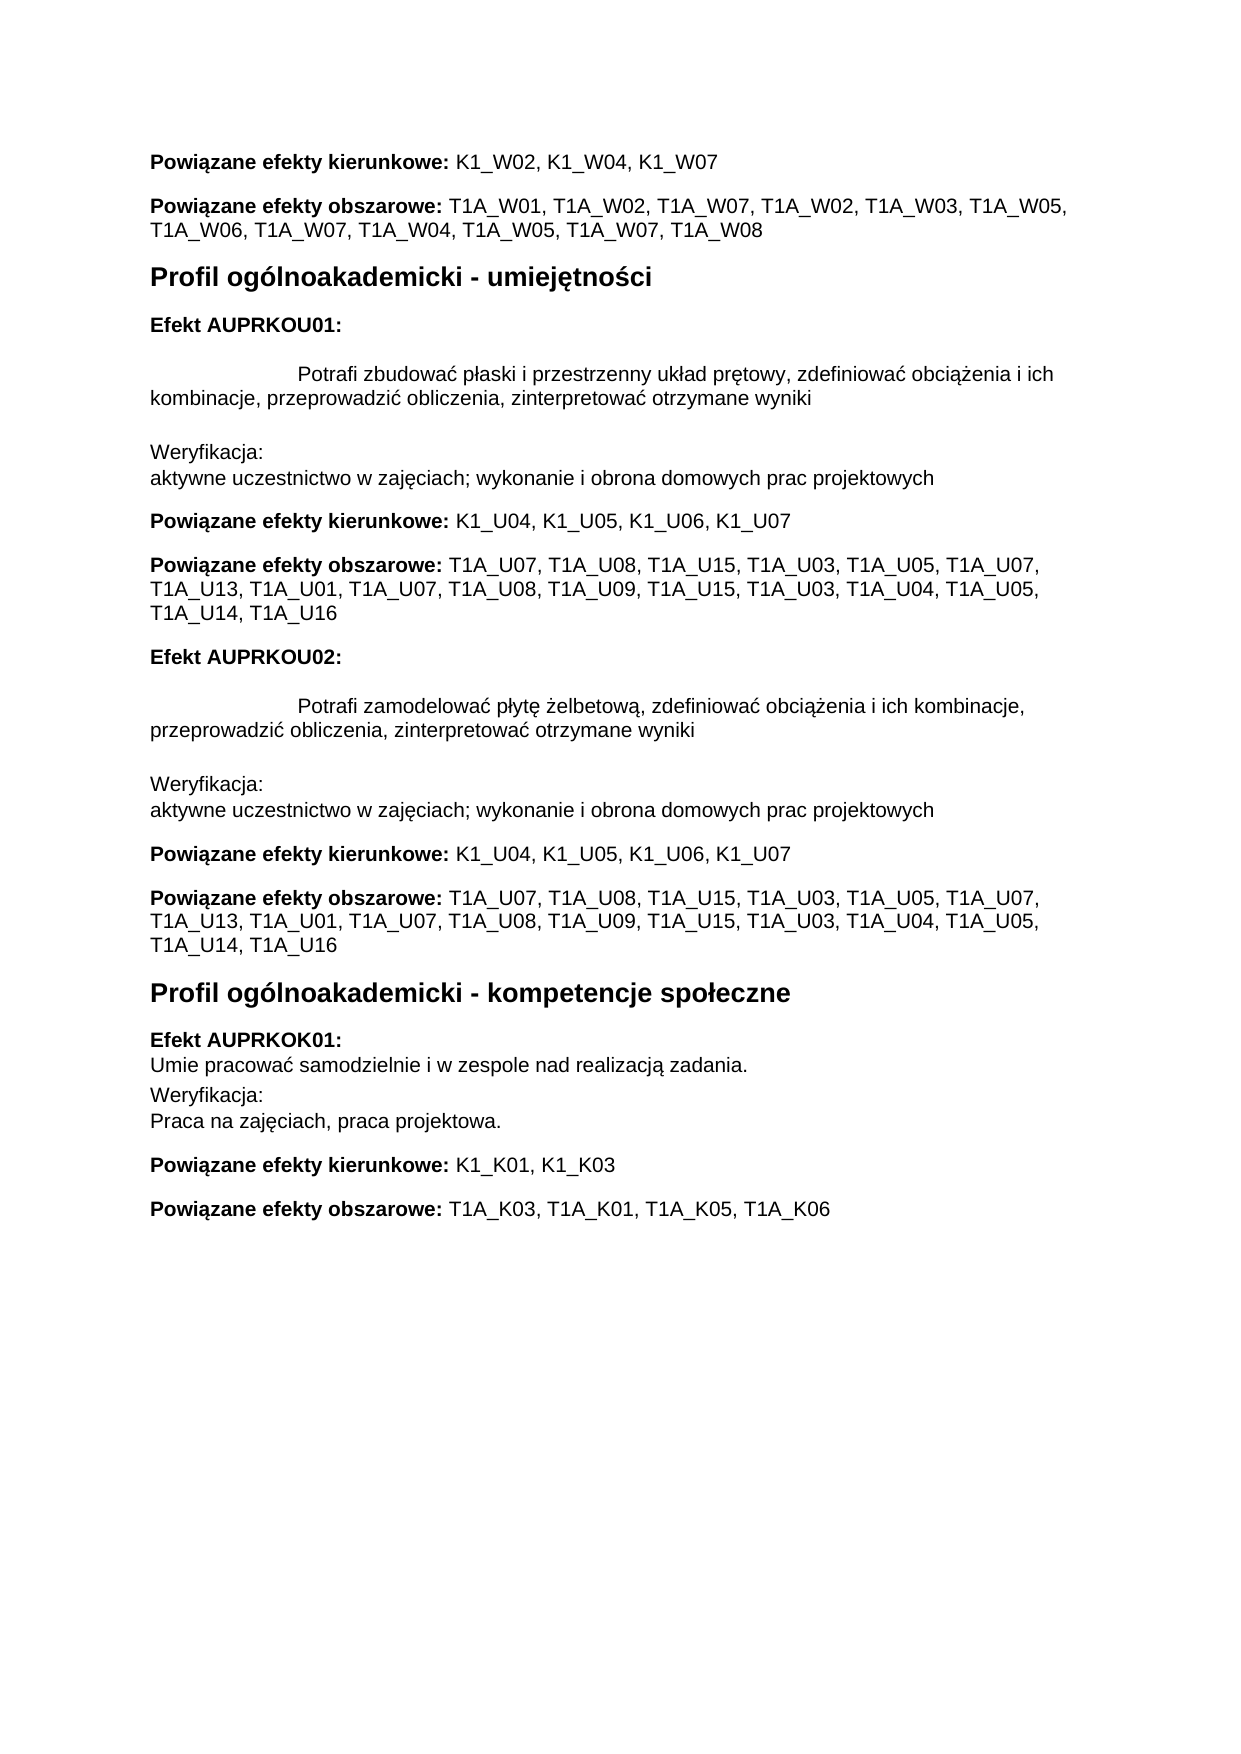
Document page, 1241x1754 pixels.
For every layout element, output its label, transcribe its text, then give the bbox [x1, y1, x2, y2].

subtitle Profil ogólnoakademicki - kompetencje społeczne [150, 977, 1090, 1008]
text Powiązane efekty kierunkowe: K1_K01, K1_K03 [150, 1153, 1090, 1177]
text Powiązane efekty obszarowe: T1A_U07, T1A_U08, T1A_U15, T1A_U03, T1A_U05, T1A_U07, T1A_U13, T1A_U01, T1A_U07, T1A_U08, T1A_U09, T1A_U15, T1A_U03, T1A_U04, T1A_U05, T1A_U14, T1A_U16 [150, 553, 1090, 625]
text Powiązane efekty kierunkowe: K1_U04, K1_U05, K1_U06, K1_U07 [150, 842, 1090, 866]
text Potrafi zamodelować płytę żelbetową, zdefiniować obciążenia i ich kombinacje, przeprowadzić obliczenia, zinterpretować otrzymane wyniki [150, 670, 1090, 766]
text Weryfikacja: [150, 1083, 1090, 1107]
text Powiązane efekty kierunkowe: K1_U04, K1_U05, K1_U06, K1_U07 [150, 509, 1090, 533]
subtitle Profil ogólnoakademicki - umiejętności [150, 261, 1090, 293]
text Powiązane efekty kierunkowe: K1_W02, K1_W04, K1_W07 [150, 150, 1090, 174]
text Powiązane efekty obszarowe: T1A_U07, T1A_U08, T1A_U15, T1A_U03, T1A_U05, T1A_U07, T1A_U13, T1A_U01, T1A_U07, T1A_U08, T1A_U09, T1A_U15, T1A_U03, T1A_U04, T1A_U05, T1A_U14, T1A_U16 [150, 885, 1090, 957]
text Weryfikacja: [150, 439, 1090, 463]
text Weryfikacja: [150, 772, 1090, 796]
text Efekt AUPRKOU02: [150, 645, 1090, 669]
text Efekt AUPRKOK01: [150, 1028, 1090, 1052]
text aktywne uczestnictwo w zajęciach; wykonanie i obrona domowych prac projektowych [150, 466, 1090, 489]
text aktywne uczestnictwo w zajęciach; wykonanie i obrona domowych prac projektowych [150, 798, 1090, 822]
text Praca na zajęciach, praca projektowa. [150, 1109, 1090, 1133]
text Powiązane efekty obszarowe: T1A_W01, T1A_W02, T1A_W07, T1A_W02, T1A_W03, T1A_W05, T1A_W06, T1A_W07, T1A_W04, T1A_W05, T1A_W07, T1A_W08 [150, 194, 1090, 242]
text Powiązane efekty obszarowe: T1A_K03, T1A_K01, T1A_K05, T1A_K06 [150, 1197, 1090, 1221]
text Umie pracować samodzielnie i w zespole nad realizacją zadania. [150, 1053, 1090, 1077]
text Potrafi zbudować płaski i przestrzenny układ prętowy, zdefiniować obciążenia i ich kombinacje, przeprowadzić obliczenia, zinterpretować otrzymane wyniki [150, 337, 1090, 433]
text Efekt AUPRKOU01: [150, 312, 1090, 336]
